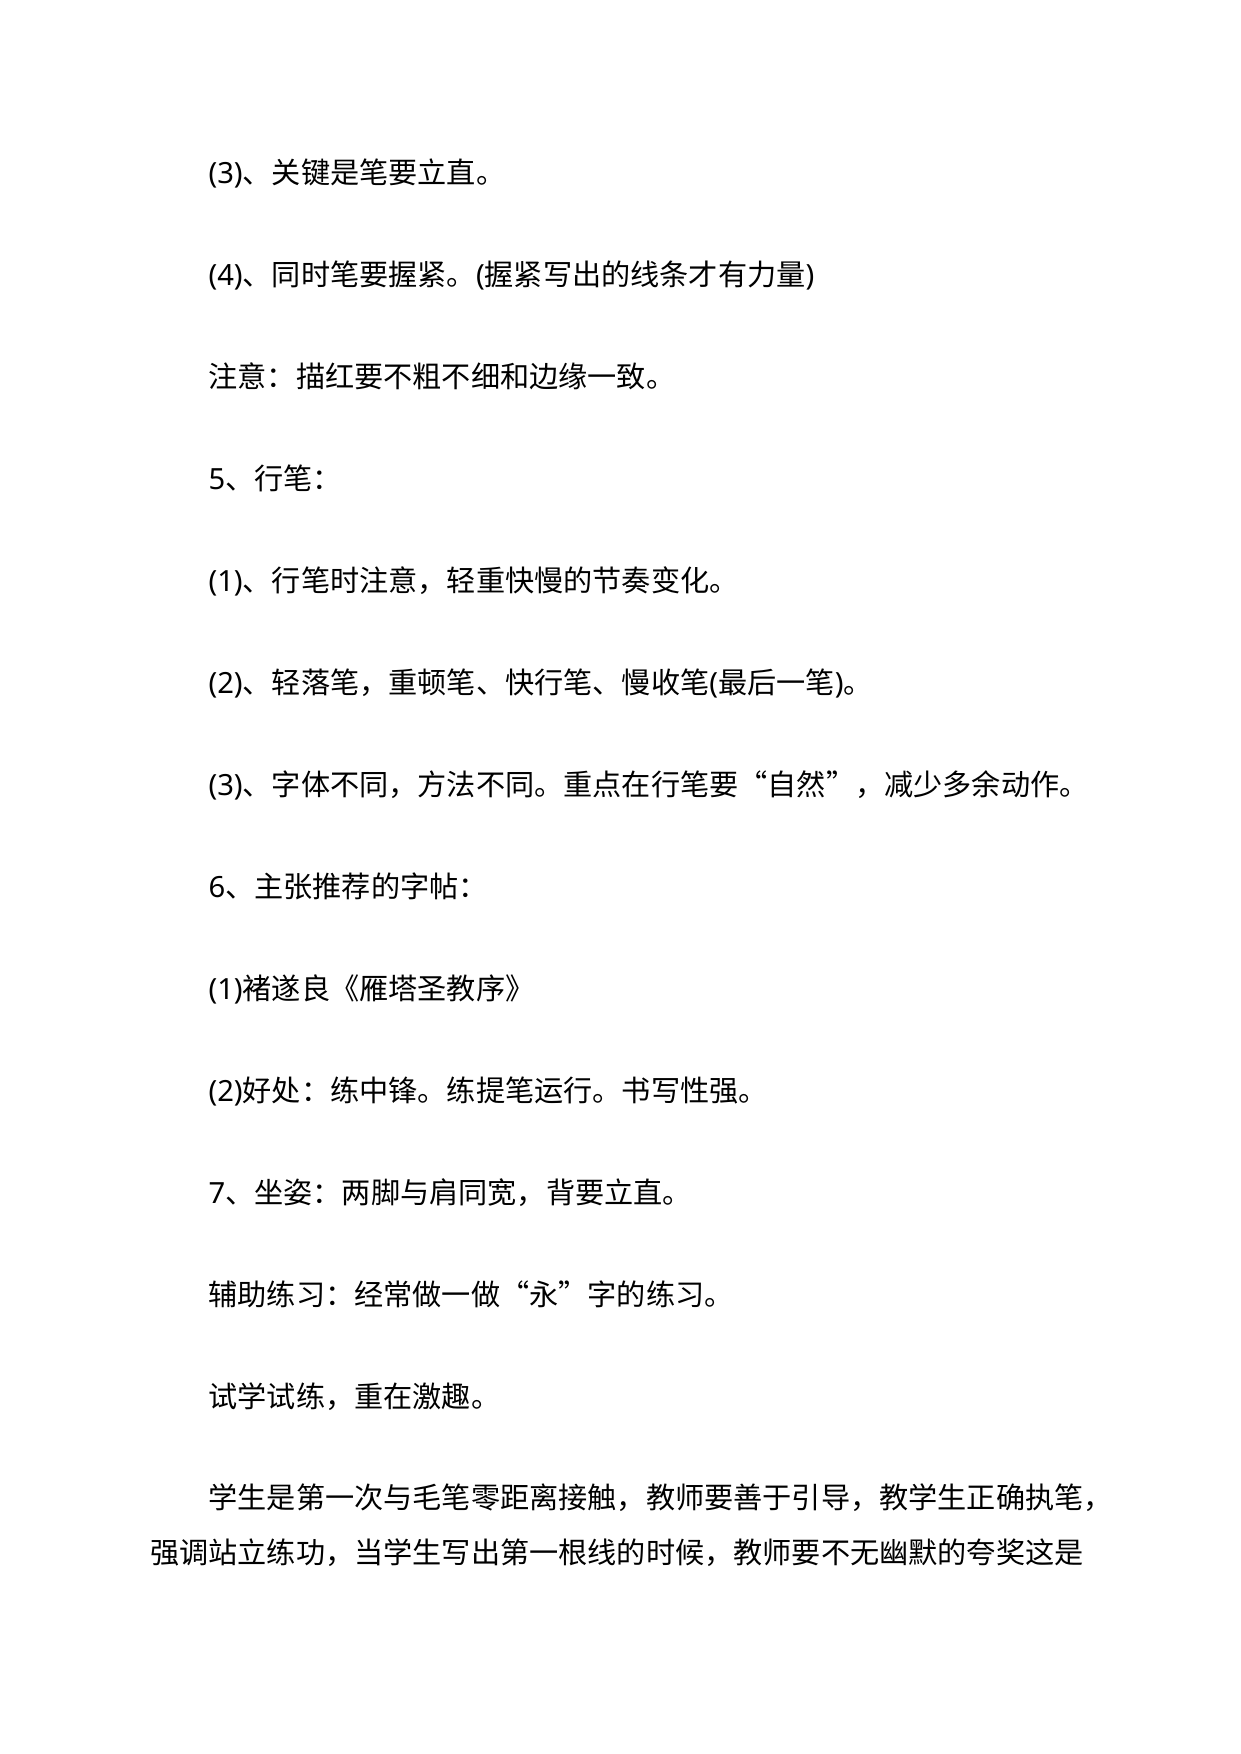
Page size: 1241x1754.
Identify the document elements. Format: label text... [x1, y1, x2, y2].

text (2)、轻落笔，重顿笔、快行笔、慢收笔(最后一笔)。 [150, 660, 1090, 702]
text (1)、行笔时注意，轻重快慢的节奏变化。 [150, 558, 1090, 600]
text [150, 1475, 1090, 1572]
text 辅助练习：经常做一做“永”字的练习。 [150, 1272, 1090, 1314]
text (2)好处：练中锋。练提笔运行。书写性强。 [150, 1068, 1090, 1110]
text 7、坐姿：两脚与肩同宽，背要立直。 [150, 1169, 1090, 1212]
text (3)、关键是笔要立直。 [150, 150, 1090, 192]
text 5、行笔： [150, 456, 1090, 498]
text (4)、同时笔要握紧。(握紧写出的线条才有力量) [150, 252, 1090, 294]
text 注意：描红要不粗不细和边缘一致。 [150, 354, 1090, 396]
text (3)、字体不同，方法不同。重点在行笔要“自然”，减少多余动作。 [150, 762, 1090, 804]
text 6、主张推荐的字帖： [150, 864, 1090, 906]
text 试学试练，重在激趣。 [150, 1373, 1090, 1416]
text (1)褚遂良《雁塔圣教序》 [150, 966, 1090, 1008]
